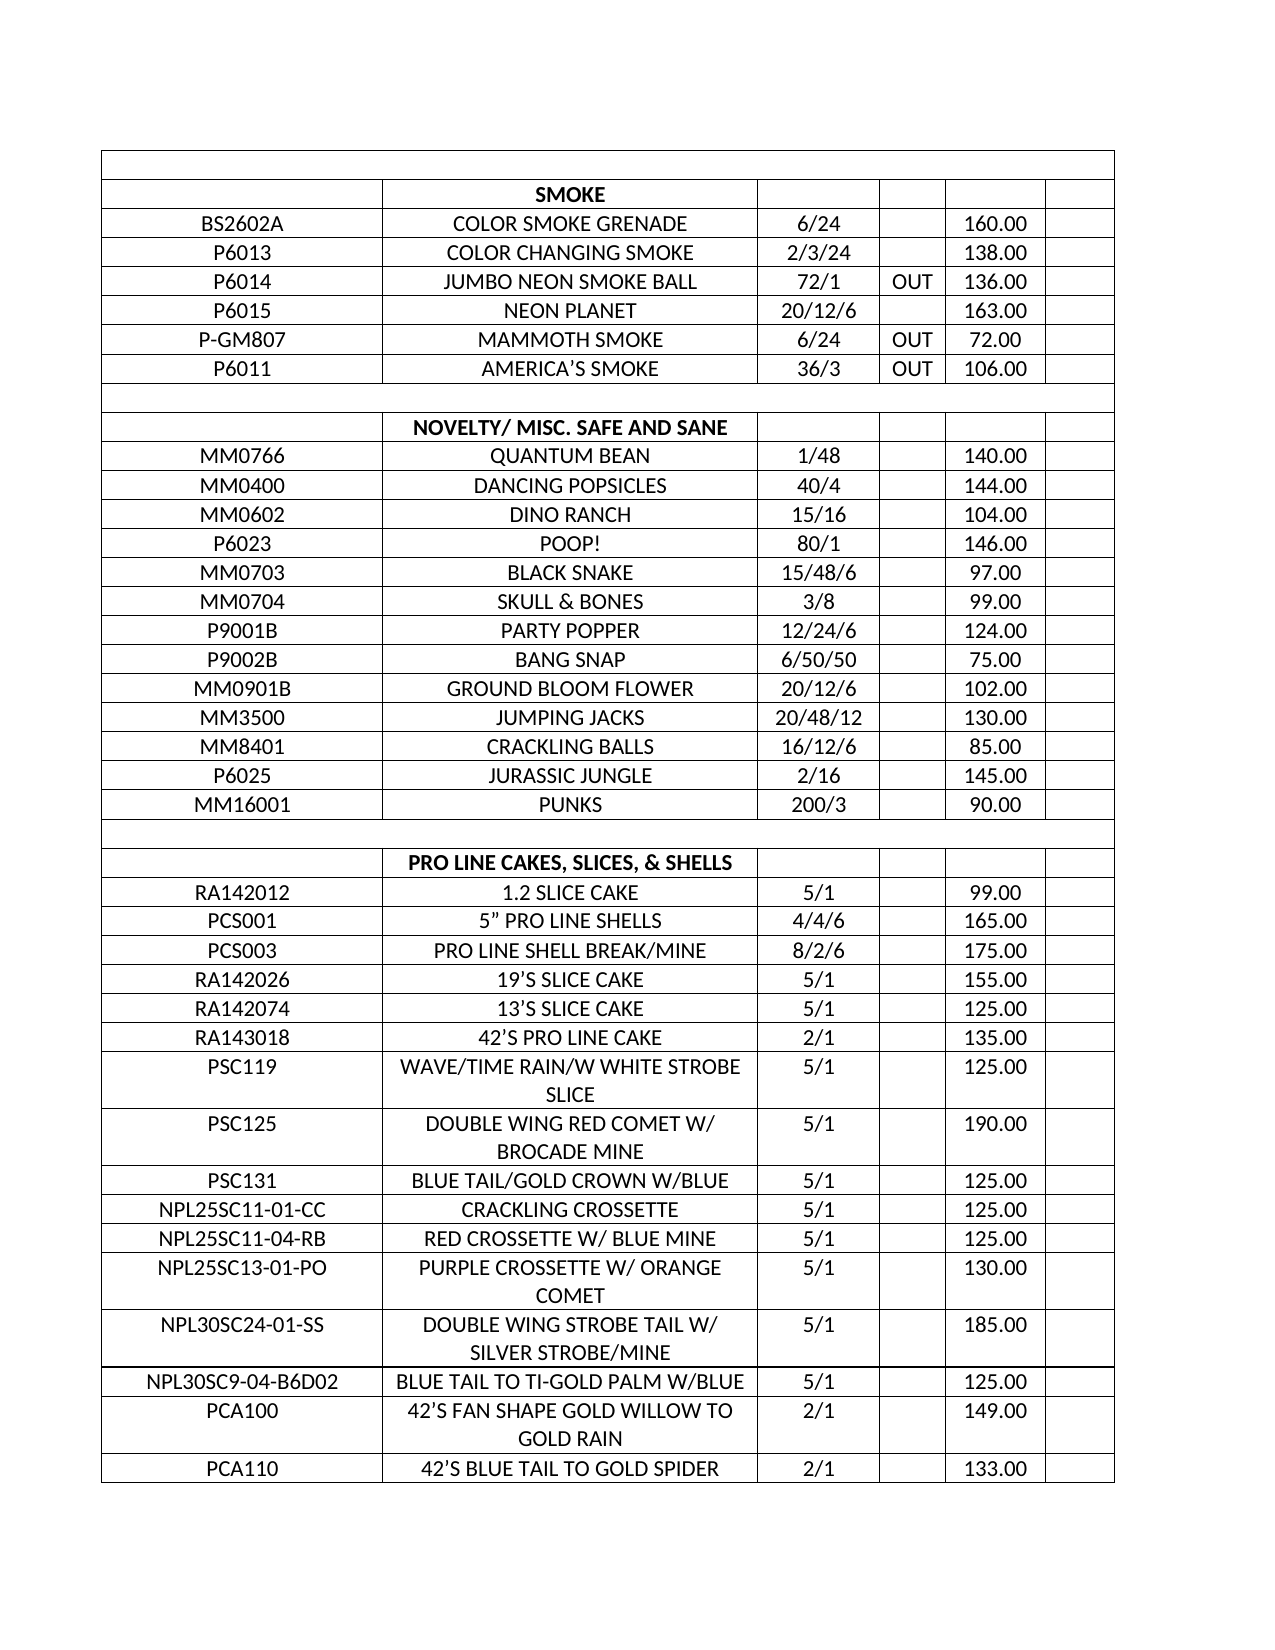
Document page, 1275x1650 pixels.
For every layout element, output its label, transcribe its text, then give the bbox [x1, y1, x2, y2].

table_cell MM8401 [102, 732, 382, 760]
table_cell NPL30SC24-01-SS [102, 1310, 382, 1366]
table_cell [880, 500, 945, 528]
table_cell 20/12/6 [758, 674, 879, 702]
table_cell 20/48/12 [758, 703, 879, 731]
table_cell [1046, 878, 1114, 906]
table_cell 12/24/6 [758, 616, 879, 644]
table_cell 6/24 [758, 209, 879, 237]
table_cell PSC125 [102, 1109, 382, 1165]
table_cell 5/1 [758, 965, 879, 993]
table_cell [102, 413, 382, 441]
table_cell [880, 994, 945, 1022]
table_cell P6025 [102, 761, 382, 789]
table_cell BLUE TAIL TO TI-GOLD PALM W/BLUE [383, 1368, 757, 1396]
table_cell [102, 820, 1114, 847]
table_cell RED CROSSETTE W/ BLUE MINE [383, 1224, 757, 1252]
table_cell 2/1 [758, 1397, 879, 1453]
table_cell [880, 849, 945, 877]
table_cell 149.00 [946, 1397, 1045, 1453]
table_cell [1046, 587, 1114, 615]
table_cell [880, 529, 945, 557]
table_cell [1046, 1052, 1114, 1108]
table_cell 125.00 [946, 1195, 1045, 1223]
table_cell MM0400 [102, 471, 382, 499]
table_cell RA142012 [102, 878, 382, 906]
table_cell [1046, 965, 1114, 993]
table_cell 163.00 [946, 296, 1045, 324]
table_cell CRACKLING CROSSETTE [383, 1195, 757, 1223]
table_cell 124.00 [946, 616, 1045, 644]
table_cell RA142026 [102, 965, 382, 993]
table_cell [102, 180, 382, 208]
table_cell 135.00 [946, 1023, 1045, 1051]
table_cell [1046, 209, 1114, 237]
table_cell 42’S BLUE TAIL TO GOLD SPIDER [383, 1454, 757, 1482]
table_cell [880, 587, 945, 615]
table_cell 4/4/6 [758, 907, 879, 935]
table_cell [1046, 238, 1114, 266]
table_cell [1046, 325, 1114, 353]
table_cell [880, 442, 945, 470]
table_cell 140.00 [946, 442, 1045, 470]
table_cell [1046, 994, 1114, 1022]
table_cell MM0766 [102, 442, 382, 470]
table_cell [1046, 1023, 1114, 1051]
table_cell PCS001 [102, 907, 382, 935]
table_cell [880, 645, 945, 673]
table_cell 136.00 [946, 267, 1045, 295]
table_cell 2/16 [758, 761, 879, 789]
table_cell 6/24 [758, 325, 879, 353]
table_cell MM0901B [102, 674, 382, 702]
table_cell PUNKS [383, 790, 757, 818]
table_cell COLOR CHANGING SMOKE [383, 238, 757, 266]
table_cell 165.00 [946, 907, 1045, 935]
table_cell [880, 616, 945, 644]
table_cell [1046, 674, 1114, 702]
table_cell [880, 471, 945, 499]
table_cell DOUBLE WING STROBE TAIL W/ SILVER STROBE/MINE [383, 1310, 757, 1366]
table_cell 5/1 [758, 994, 879, 1022]
table_cell BLUE TAIL/GOLD CROWN W/BLUE [383, 1166, 757, 1194]
table_cell 5/1 [758, 1224, 879, 1252]
table_cell 102.00 [946, 674, 1045, 702]
table_cell NPL25SC11-04-RB [102, 1224, 382, 1252]
table_cell POOP! [383, 529, 757, 557]
table_cell [880, 209, 945, 237]
table_cell MM16001 [102, 790, 382, 818]
table_cell JUMBO NEON SMOKE BALL [383, 267, 757, 295]
table_cell QUANTUM BEAN [383, 442, 757, 470]
table_cell [880, 1224, 945, 1252]
table_cell [880, 1397, 945, 1453]
table_cell 125.00 [946, 1224, 1045, 1252]
table_cell P6011 [102, 355, 382, 382]
table_cell [880, 238, 945, 266]
table_cell [1046, 1454, 1114, 1482]
table_cell P6015 [102, 296, 382, 324]
table_cell PRO LINE SHELL BREAK/MINE [383, 936, 757, 964]
table_cell [880, 878, 945, 906]
table_cell [880, 732, 945, 760]
table_cell 13’S SLICE CAKE [383, 994, 757, 1022]
table_cell CRACKLING BALLS [383, 732, 757, 760]
table_cell 2/3/24 [758, 238, 879, 266]
table_cell [1046, 1195, 1114, 1223]
table_cell 190.00 [946, 1109, 1045, 1165]
table_cell 130.00 [946, 1253, 1045, 1309]
table_cell [946, 413, 1045, 441]
table_cell [880, 1195, 945, 1223]
table_cell [880, 790, 945, 818]
table_cell PSC131 [102, 1166, 382, 1194]
table_cell [946, 180, 1045, 208]
table_cell [1046, 1253, 1114, 1309]
table_cell 160.00 [946, 209, 1045, 237]
table_cell RA143018 [102, 1023, 382, 1051]
table_cell [1046, 355, 1114, 382]
table_cell PCS003 [102, 936, 382, 964]
table_cell [1046, 616, 1114, 644]
table_cell [880, 1166, 945, 1194]
table_cell 75.00 [946, 645, 1045, 673]
table_cell BLACK SNAKE [383, 558, 757, 586]
table_cell [1046, 645, 1114, 673]
table_cell 99.00 [946, 878, 1045, 906]
table_cell MM0602 [102, 500, 382, 528]
table_cell 144.00 [946, 471, 1045, 499]
table_cell PARTY POPPER [383, 616, 757, 644]
table_cell 5/1 [758, 878, 879, 906]
table_cell PSC119 [102, 1052, 382, 1108]
table_cell 200/3 [758, 790, 879, 818]
table_cell 2/1 [758, 1023, 879, 1051]
table_cell [880, 1253, 945, 1309]
table_cell [102, 384, 1114, 412]
table_cell MM0704 [102, 587, 382, 615]
table_cell 125.00 [946, 1166, 1045, 1194]
table_cell [1046, 296, 1114, 324]
table_cell 175.00 [946, 936, 1045, 964]
table_cell 5/1 [758, 1052, 879, 1108]
table_cell COLOR SMOKE GRENADE [383, 209, 757, 237]
table_cell 1/48 [758, 442, 879, 470]
table_cell [880, 1109, 945, 1165]
table_cell 16/12/6 [758, 732, 879, 760]
table_cell 146.00 [946, 529, 1045, 557]
table_cell [1046, 471, 1114, 499]
table_cell [880, 907, 945, 935]
table_cell [880, 1052, 945, 1108]
table_cell 3/8 [758, 587, 879, 615]
table_cell P6023 [102, 529, 382, 557]
table_cell [880, 180, 945, 208]
table_cell 125.00 [946, 994, 1045, 1022]
table_cell [1046, 732, 1114, 760]
table_cell DOUBLE WING RED COMET W/ BROCADE MINE [383, 1109, 757, 1165]
table_cell 15/16 [758, 500, 879, 528]
table_cell OUT [880, 355, 945, 382]
table_cell [1046, 703, 1114, 731]
table_cell [102, 151, 1114, 179]
table_cell [102, 849, 382, 877]
table_cell 80/1 [758, 529, 879, 557]
table_cell 6/50/50 [758, 645, 879, 673]
table_cell [758, 180, 879, 208]
table_cell NPL30SC9-04-B6D02 [102, 1368, 382, 1396]
table_cell [1046, 849, 1114, 877]
table_cell 8/2/6 [758, 936, 879, 964]
table_cell 20/12/6 [758, 296, 879, 324]
table_cell JUMPING JACKS [383, 703, 757, 731]
table_cell P6013 [102, 238, 382, 266]
table_cell [1046, 1310, 1114, 1366]
table_cell SKULL & BONES [383, 587, 757, 615]
table_cell DANCING POPSICLES [383, 471, 757, 499]
table_cell [880, 936, 945, 964]
table_cell 145.00 [946, 761, 1045, 789]
table_cell [758, 849, 879, 877]
table_cell AMERICA’S SMOKE [383, 355, 757, 382]
table_cell [1046, 529, 1114, 557]
table_cell [880, 1454, 945, 1482]
table_cell DINO RANCH [383, 500, 757, 528]
table_cell [880, 1368, 945, 1396]
table_cell [1046, 442, 1114, 470]
table_cell OUT [880, 267, 945, 295]
table_cell 1.2 SLICE CAKE [383, 878, 757, 906]
table_cell 5/1 [758, 1310, 879, 1366]
table_cell [1046, 180, 1114, 208]
table_cell PURPLE CROSSETTE W/ ORANGE COMET [383, 1253, 757, 1309]
table_cell 97.00 [946, 558, 1045, 586]
table_cell PCA110 [102, 1454, 382, 1482]
table_cell 42’S FAN SHAPE GOLD WILLOW TO GOLD RAIN [383, 1397, 757, 1453]
table_cell JURASSIC JUNGLE [383, 761, 757, 789]
table_cell [880, 296, 945, 324]
table_cell 72/1 [758, 267, 879, 295]
table_cell 19’S SLICE CAKE [383, 965, 757, 993]
table_cell OUT [880, 325, 945, 353]
table_cell 133.00 [946, 1454, 1045, 1482]
table_cell [880, 703, 945, 731]
table_cell [946, 849, 1045, 877]
table_cell [880, 558, 945, 586]
table_cell [1046, 936, 1114, 964]
table_cell NPL25SC11-01-CC [102, 1195, 382, 1223]
table_cell GROUND BLOOM FLOWER [383, 674, 757, 702]
table_cell 155.00 [946, 965, 1045, 993]
table_cell 36/3 [758, 355, 879, 382]
table_cell 2/1 [758, 1454, 879, 1482]
table_cell 5/1 [758, 1368, 879, 1396]
table_cell [880, 674, 945, 702]
table_cell RA142074 [102, 994, 382, 1022]
table_cell P6014 [102, 267, 382, 295]
table_cell 5/1 [758, 1166, 879, 1194]
table_cell [880, 413, 945, 441]
table_cell 42’S PRO LINE CAKE [383, 1023, 757, 1051]
table_cell [1046, 1368, 1114, 1396]
table_cell 5/1 [758, 1109, 879, 1165]
table_cell 106.00 [946, 355, 1045, 382]
table_cell [1046, 1109, 1114, 1165]
table_cell 15/48/6 [758, 558, 879, 586]
table_cell [1046, 558, 1114, 586]
table_cell P-GM807 [102, 325, 382, 353]
table_cell P9001B [102, 616, 382, 644]
table_cell MM3500 [102, 703, 382, 731]
table_cell 90.00 [946, 790, 1045, 818]
table_cell 5/1 [758, 1253, 879, 1309]
table_cell NOVELTY/ MISC. SAFE AND SANE [383, 413, 757, 441]
table_cell MAMMOTH SMOKE [383, 325, 757, 353]
table_cell [880, 1310, 945, 1366]
table_cell 85.00 [946, 732, 1045, 760]
table_cell [880, 1023, 945, 1051]
table_cell 72.00 [946, 325, 1045, 353]
table_cell [880, 965, 945, 993]
table_cell [1046, 500, 1114, 528]
table_cell 138.00 [946, 238, 1045, 266]
table_cell [1046, 790, 1114, 818]
table_cell 5” PRO LINE SHELLS [383, 907, 757, 935]
table_cell 99.00 [946, 587, 1045, 615]
table_cell [1046, 267, 1114, 295]
table_cell [1046, 1224, 1114, 1252]
table_cell 40/4 [758, 471, 879, 499]
table_cell PCA100 [102, 1397, 382, 1453]
table_cell NPL25SC13-01-PO [102, 1253, 382, 1309]
table_cell WAVE/TIME RAIN/W WHITE STROBE SLICE [383, 1052, 757, 1108]
table_cell [1046, 907, 1114, 935]
table_cell BANG SNAP [383, 645, 757, 673]
table_cell [1046, 761, 1114, 789]
table_cell BS2602A [102, 209, 382, 237]
table_cell 104.00 [946, 500, 1045, 528]
table_cell PRO LINE CAKES, SLICES, & SHELLS [383, 849, 757, 877]
table_cell 125.00 [946, 1368, 1045, 1396]
table_cell [1046, 1166, 1114, 1194]
table_cell P9002B [102, 645, 382, 673]
table_cell NEON PLANET [383, 296, 757, 324]
table_cell 130.00 [946, 703, 1045, 731]
table_cell [1046, 1397, 1114, 1453]
table_cell MM0703 [102, 558, 382, 586]
table_cell 125.00 [946, 1052, 1045, 1108]
table_cell SMOKE [383, 180, 757, 208]
table_cell 5/1 [758, 1195, 879, 1223]
table_cell [1046, 413, 1114, 441]
table_cell [880, 761, 945, 789]
table_cell 185.00 [946, 1310, 1045, 1366]
table_cell [758, 413, 879, 441]
